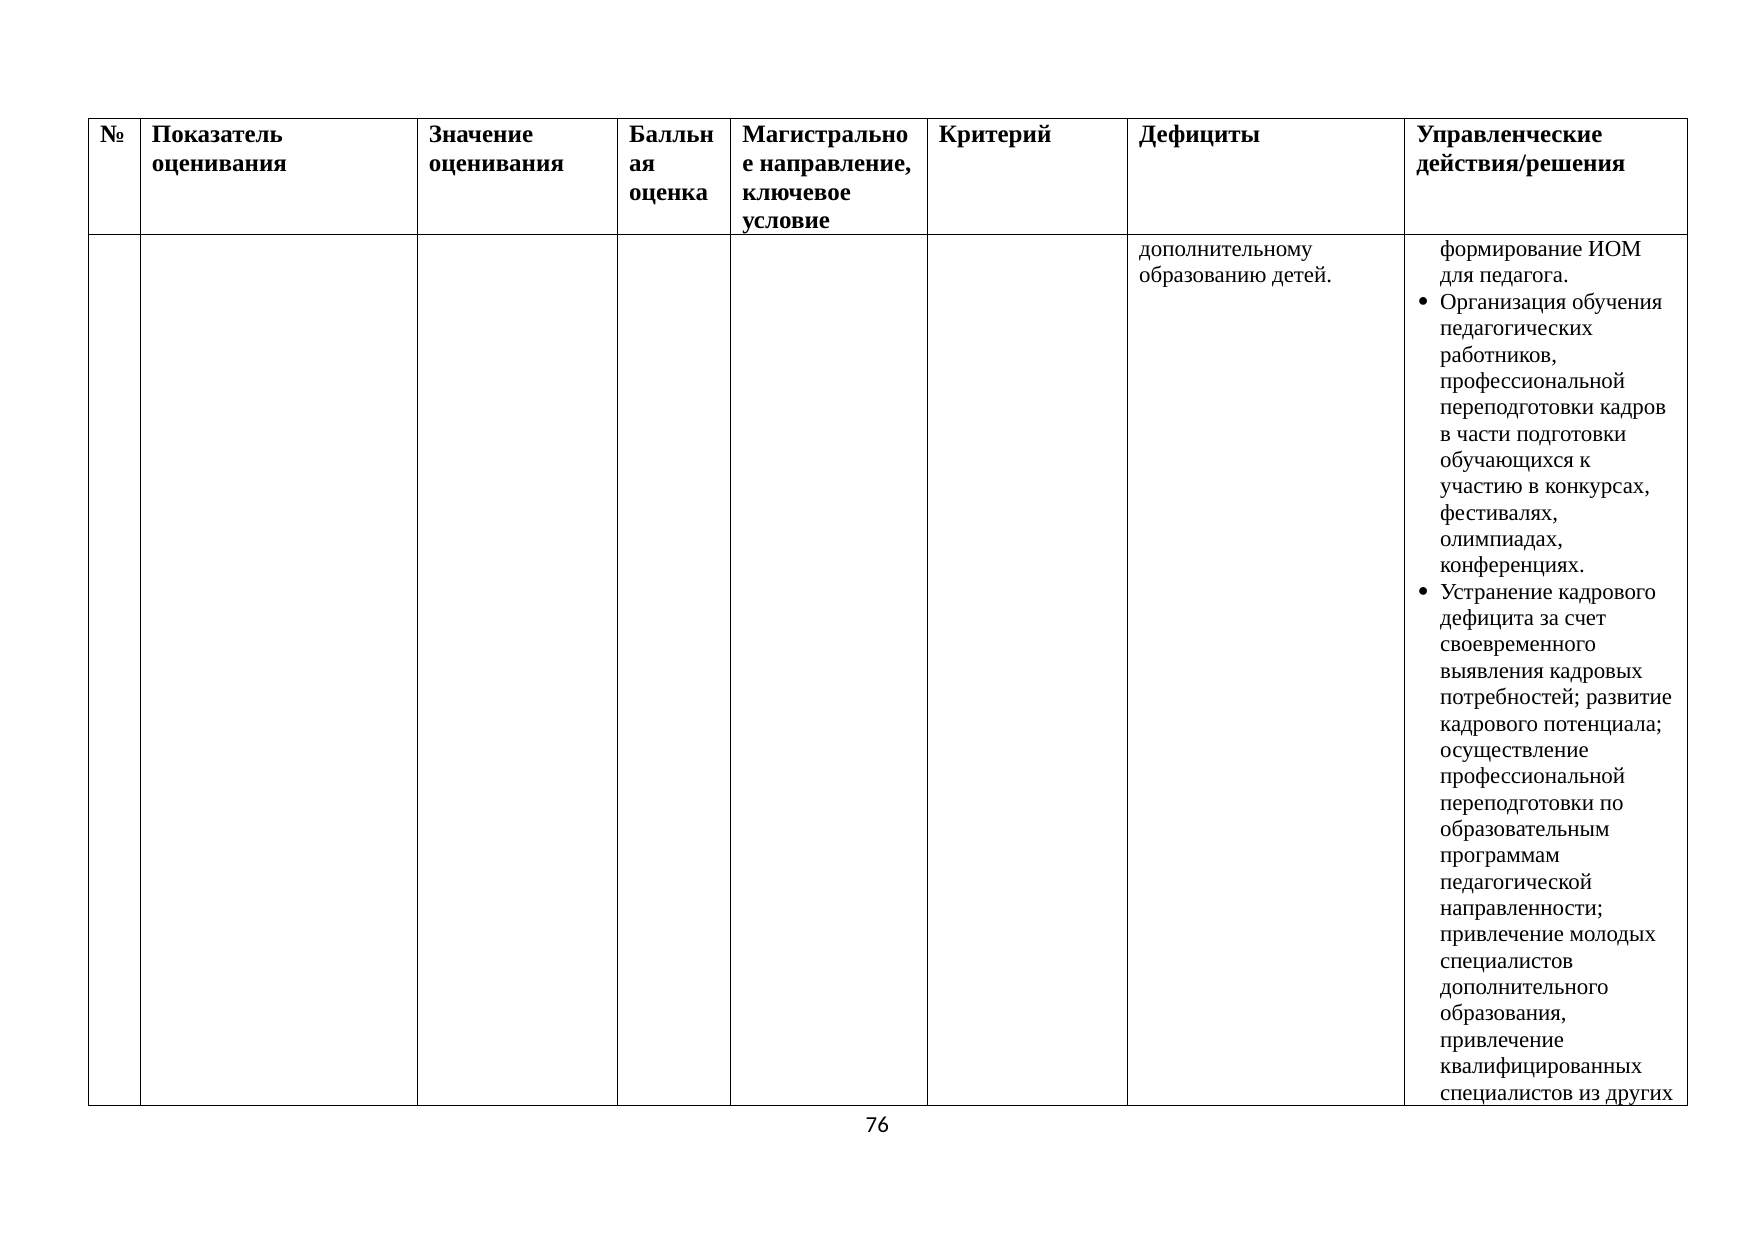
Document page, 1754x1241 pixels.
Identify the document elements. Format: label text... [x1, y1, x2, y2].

table_header Показатель оценивания [141, 119, 417, 234]
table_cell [1128, 235, 1404, 1105]
table_header № [89, 119, 140, 234]
table_header Магистральное направление, ключевое условие [731, 119, 927, 234]
table_header Управленческие действия/решения [1405, 119, 1687, 234]
table_header Значение оценивания [418, 119, 617, 234]
table_header Дефициты [1128, 119, 1404, 234]
table_header Критерий [928, 119, 1127, 234]
table_header Балльная оценка [618, 119, 730, 234]
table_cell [1405, 235, 1687, 1105]
